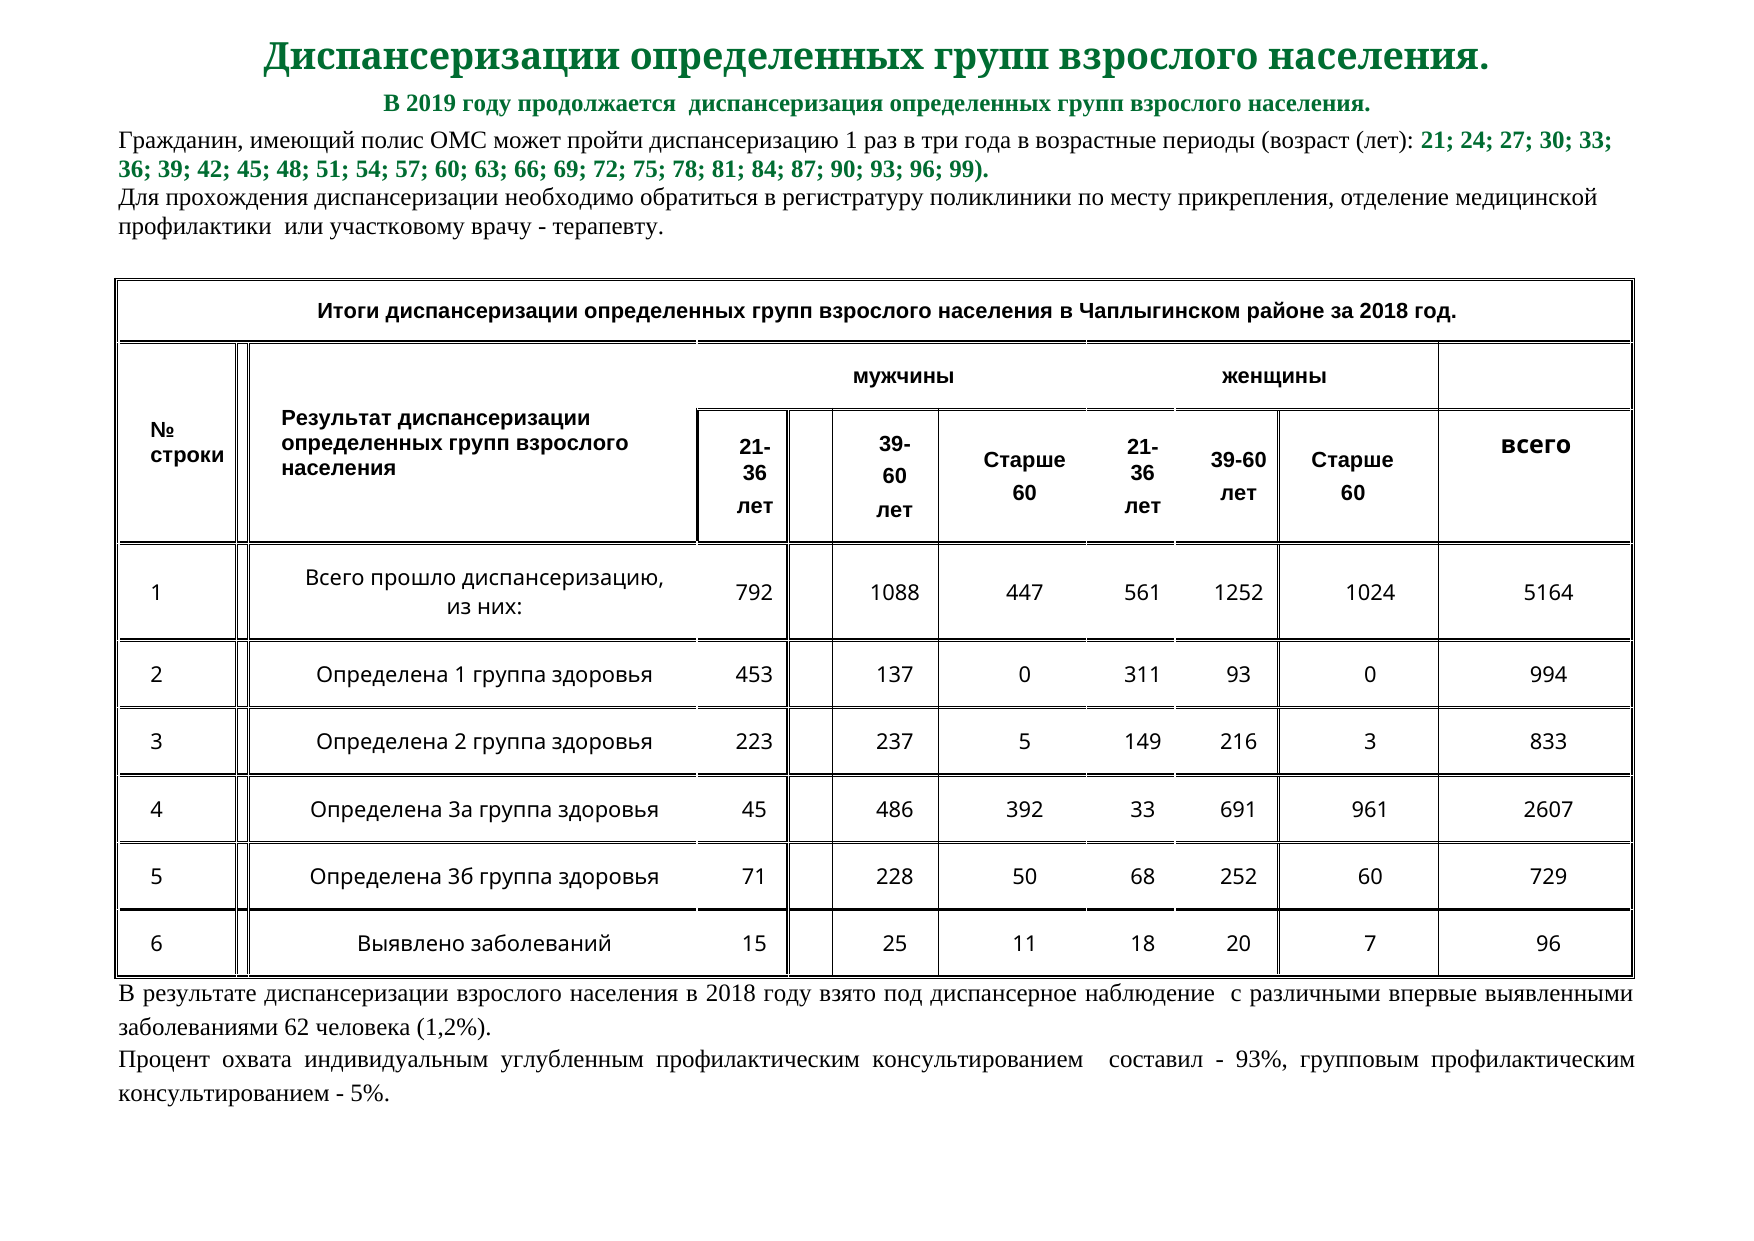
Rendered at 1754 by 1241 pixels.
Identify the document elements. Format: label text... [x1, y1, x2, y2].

text Гражданин, имеющий полис ОМС может пройти диспансеризацию 1 раз в три года в возрастные периоды (возраст (лет): 21; 24; 27; 30; 33; 36; 39; 42; 45; 48; 51; 54; 57; 60; 63; 66; 69; 72; 75; 78; 81; 84; 87; 90; 93; 96; 99). Для прохождения диспансеризации необходимо обратиться в регистратуру поликлиники по месту прикрепления, отделение медицинской профилактики или участковому врачу - терапевту. [118, 125, 1636, 240]
table_cell [790, 411, 832, 541]
text В 2019 году продолжается диспансеризация определенных групп взрослого населения. [118, 88, 1636, 117]
table_cell 39- 60 лет [833, 411, 938, 541]
table_cell женщины [1087, 344, 1438, 408]
table_cell Старше 60 [939, 411, 1086, 541]
table_cell мужчины [698, 344, 1086, 408]
table_cell [238, 344, 247, 541]
table_cell 486 [833, 777, 938, 841]
table_cell 5 [116, 841, 237, 908]
table_cell [790, 642, 832, 706]
table_cell 21-36 лет [699, 411, 786, 541]
table_cell 0 [1280, 642, 1438, 706]
table_cell 392 [939, 777, 1086, 841]
table_cell 20 [1176, 911, 1278, 975]
text Процент охвата индивидуальным углубленным профилактическим консультированием составил - 93%, групповым профилактическим консультированием - 5%. [118, 1073, 1636, 1106]
table_cell 223 [698, 709, 786, 773]
table_cell 561 [1087, 545, 1174, 638]
table_cell Выявлено заболеваний [248, 908, 696, 975]
table_cell 5 [939, 709, 1086, 773]
table_cell Результат диспансеризации определенных групп взрослого населения [250, 344, 696, 541]
table_cell 3 [1280, 709, 1438, 773]
table_cell 833 [1439, 706, 1633, 773]
table_cell 93 [1176, 642, 1277, 706]
table_cell 50 [939, 844, 1086, 908]
table_cell [788, 911, 832, 975]
table_cell 228 [833, 844, 938, 908]
table_cell 11 [939, 911, 1086, 975]
table_cell 1 [118, 541, 235, 638]
table_cell Определена 1 группа здоровья [250, 642, 696, 706]
table_cell 6 [116, 908, 237, 975]
table_cell 792 [698, 545, 786, 638]
table_cell № строки [118, 340, 235, 541]
table_cell 0 [939, 642, 1086, 706]
table_cell 691 [1176, 777, 1277, 841]
table_cell 149 [1087, 709, 1174, 773]
table_cell 45 [698, 777, 786, 841]
table_cell [1439, 340, 1632, 408]
table_cell 71 [698, 844, 786, 908]
table_cell [790, 777, 832, 841]
table_cell [790, 545, 832, 638]
table_cell [238, 777, 247, 841]
table_cell 1024 [1280, 545, 1438, 638]
table_header Итоги диспансеризации определенных групп взрослого населения в Чаплыгинском районе за 2018 год. [118, 281, 1631, 340]
table_cell 1252 [1176, 545, 1277, 638]
table_cell 4 [118, 773, 235, 841]
table_cell 961 [1280, 777, 1438, 841]
table_cell 137 [833, 642, 938, 706]
table_cell 216 [1176, 709, 1277, 773]
table_cell 21-36 лет [1087, 411, 1174, 541]
table_cell 33 [1087, 777, 1174, 841]
table_cell [790, 844, 832, 908]
table_cell 60 [1280, 844, 1438, 908]
table_cell 3 [116, 706, 237, 773]
table_cell 18 [1087, 911, 1174, 975]
table_cell Определена 3б группа здоровья [250, 844, 696, 908]
text Диспансеризации определенных групп взрослого населения. [118, 29, 1636, 81]
table_cell 25 [833, 911, 938, 975]
table_cell Определена 3а группа здоровья [250, 777, 696, 841]
table_cell 453 [698, 642, 786, 706]
table_cell 2 [118, 638, 235, 706]
table_cell 2607 [1439, 773, 1632, 841]
table_cell [238, 642, 247, 706]
table_cell Определена 2 группа здоровья [250, 709, 696, 773]
table_cell 96 [1439, 908, 1633, 975]
table_cell 237 [833, 709, 938, 773]
text В результате диспансеризации взрослого населения в 2018 году взято под диспансерное наблюдение с различными впервые выявленными заболеваниями 62 человека (1,2%). [118, 1007, 1636, 1040]
table_cell [237, 911, 248, 975]
table_cell всего [1439, 408, 1633, 541]
table_cell 252 [1176, 844, 1277, 908]
table_cell 5164 [1439, 541, 1632, 638]
table_cell [238, 709, 247, 773]
table_cell 994 [1439, 638, 1632, 706]
table_cell 15 [698, 911, 788, 975]
table_cell [238, 844, 247, 908]
table_cell 729 [1439, 841, 1633, 908]
table_cell [238, 545, 247, 638]
table_cell 311 [1087, 642, 1174, 706]
table_cell 68 [1087, 844, 1174, 908]
table_cell 1088 [833, 545, 938, 638]
table_cell 7 [1279, 911, 1438, 975]
table_cell [790, 709, 832, 773]
table_cell 39-60 лет [1176, 411, 1277, 541]
table_cell Старше 60 [1280, 411, 1438, 541]
table_cell 447 [939, 545, 1086, 638]
table_cell Всего прошло диспансеризацию, из них: [250, 545, 696, 638]
